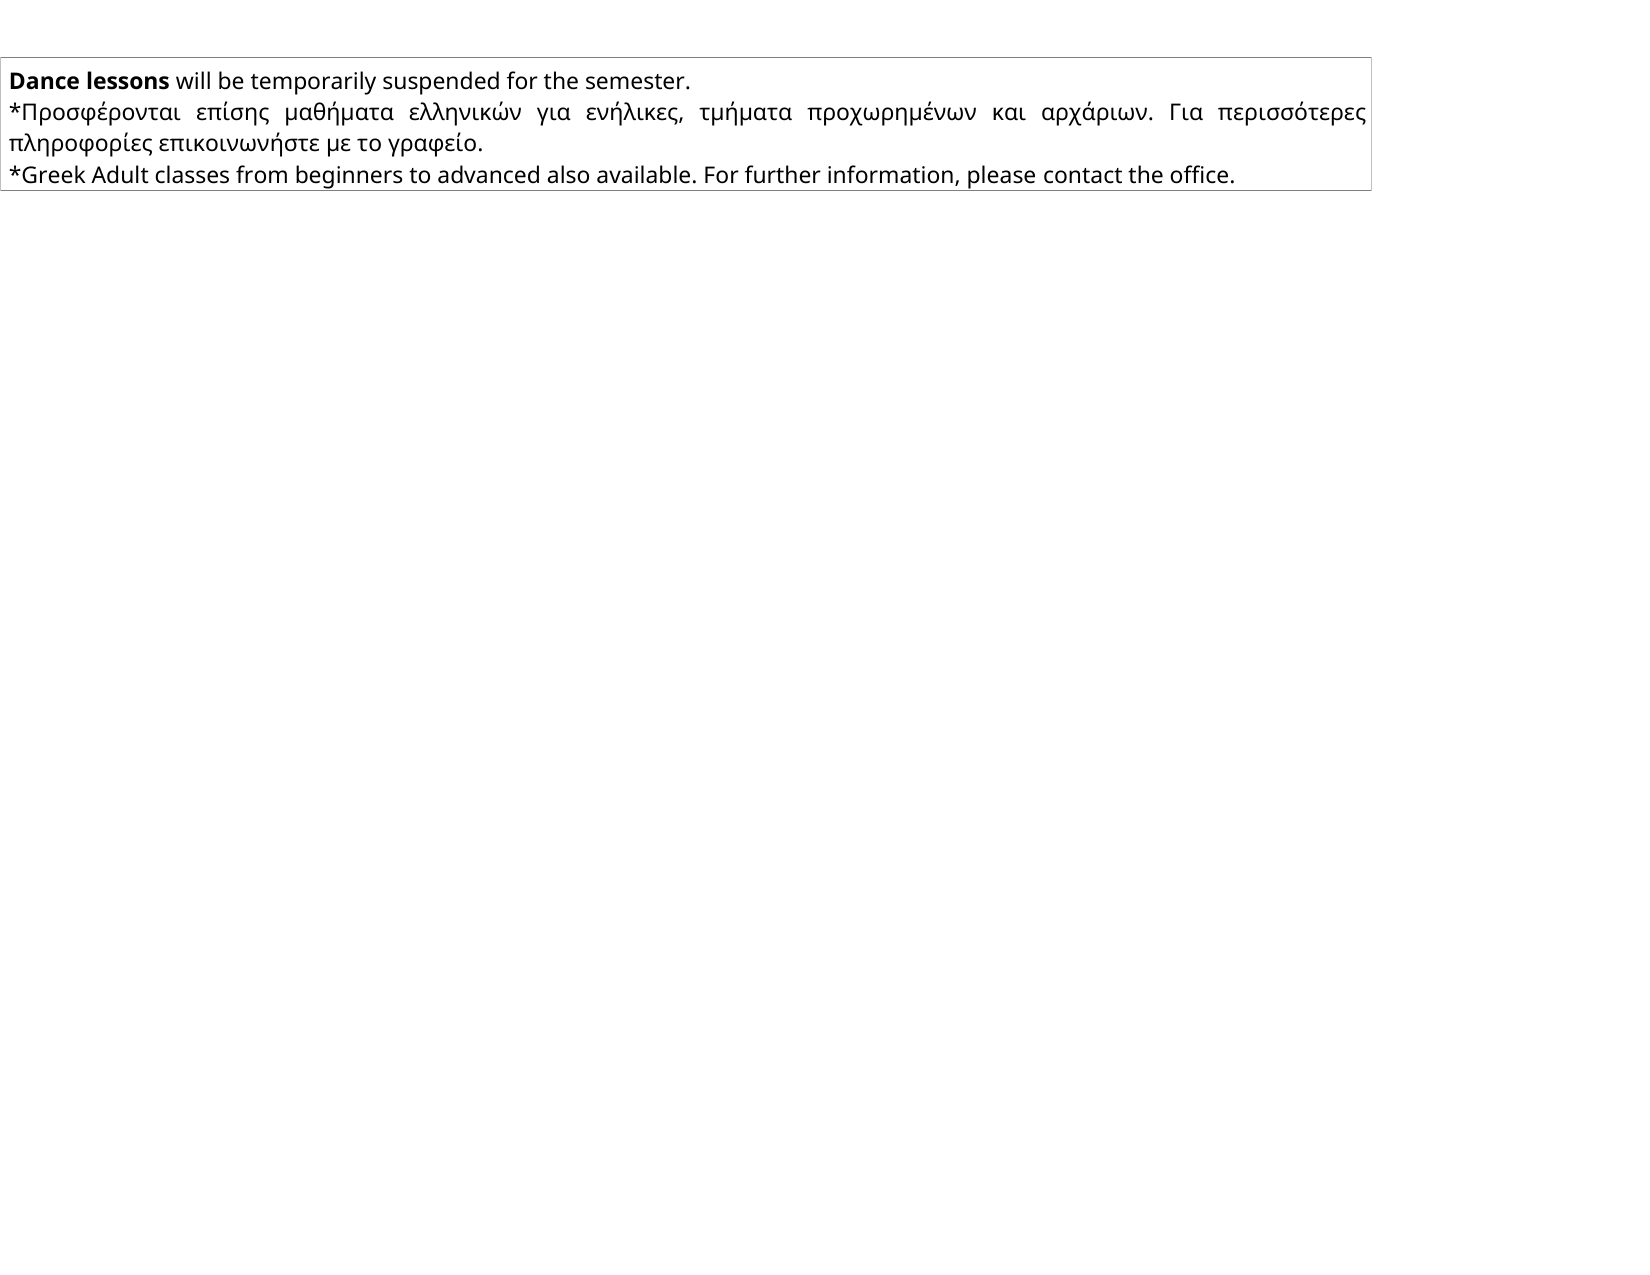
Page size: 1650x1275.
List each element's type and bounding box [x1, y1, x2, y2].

table_cell [1, 58, 1371, 190]
